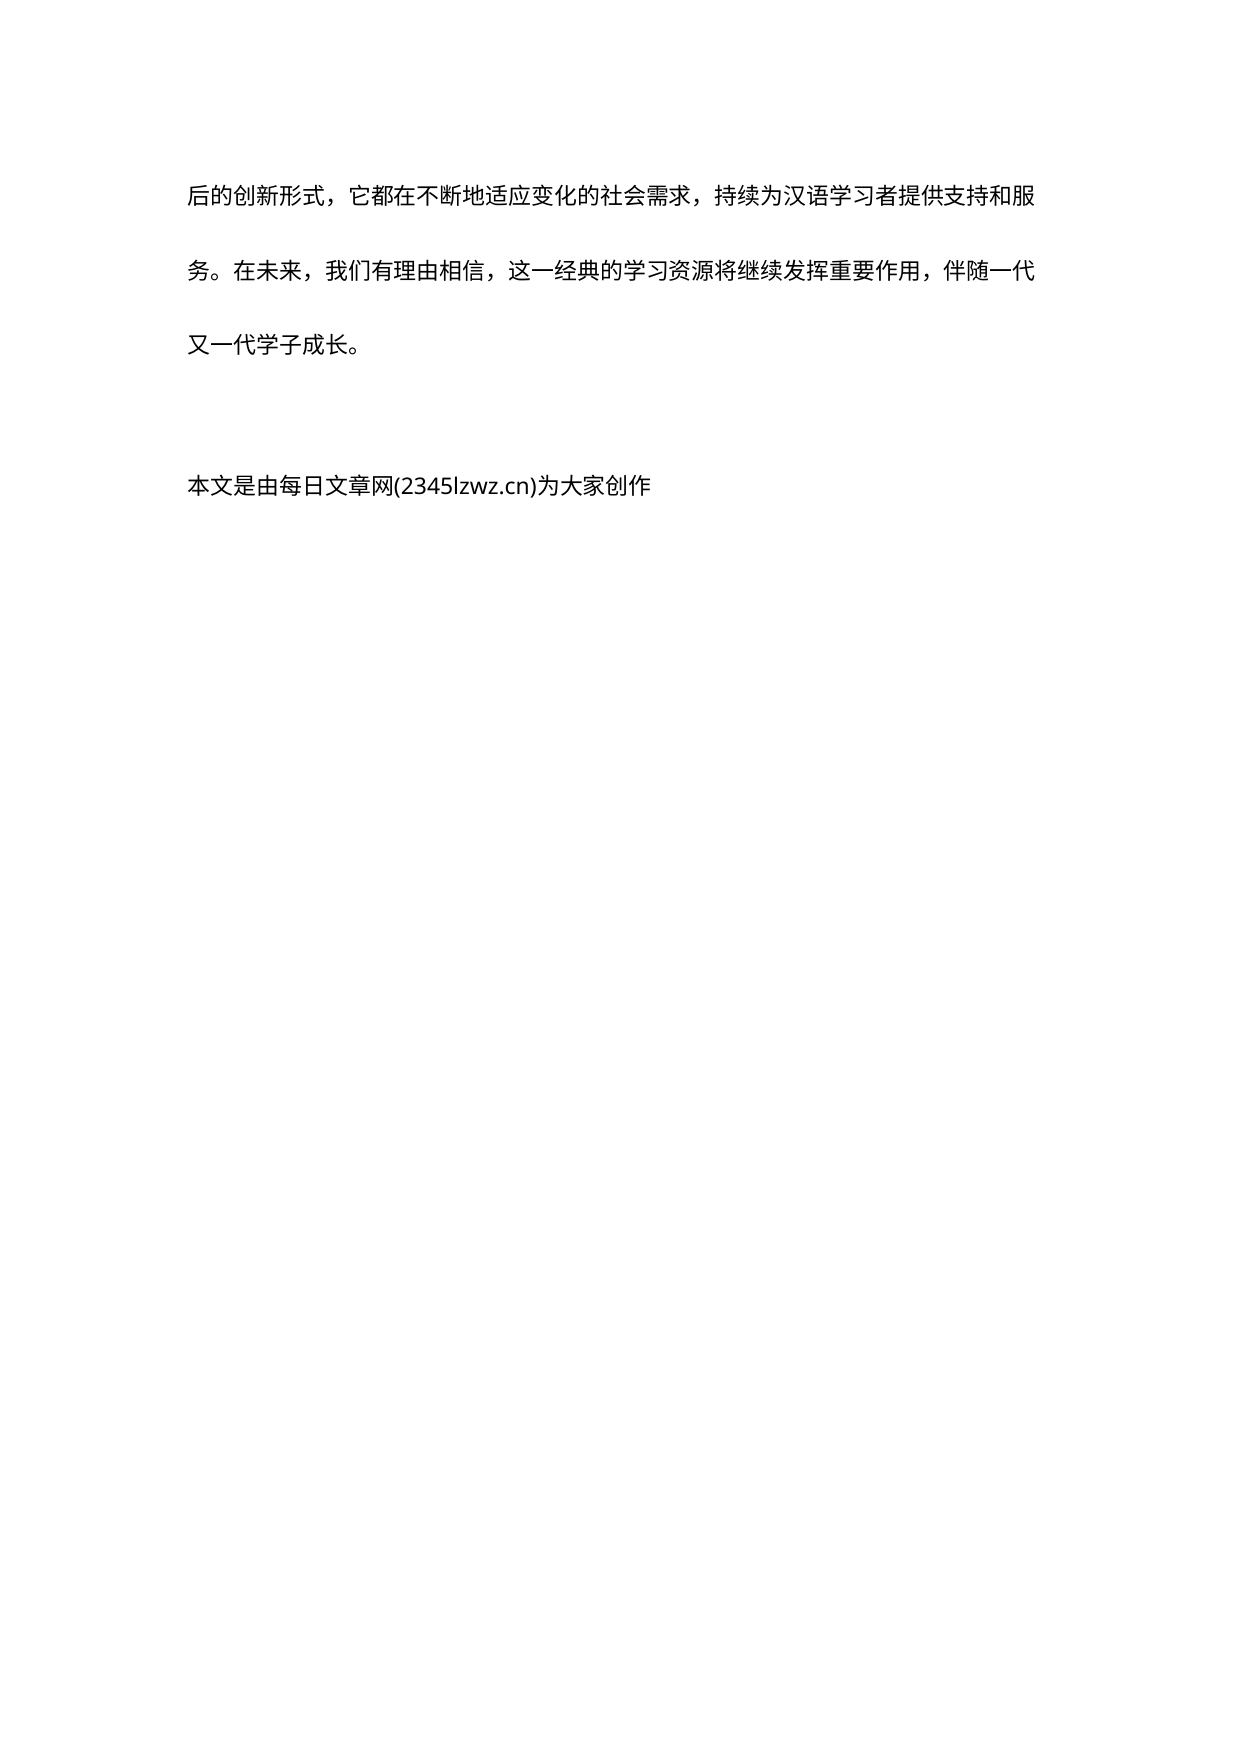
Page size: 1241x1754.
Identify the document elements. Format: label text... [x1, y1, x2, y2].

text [187, 162, 1053, 376]
text 本文是由每日文章网(2345lzwz.cn)为大家创作 [187, 452, 1053, 517]
